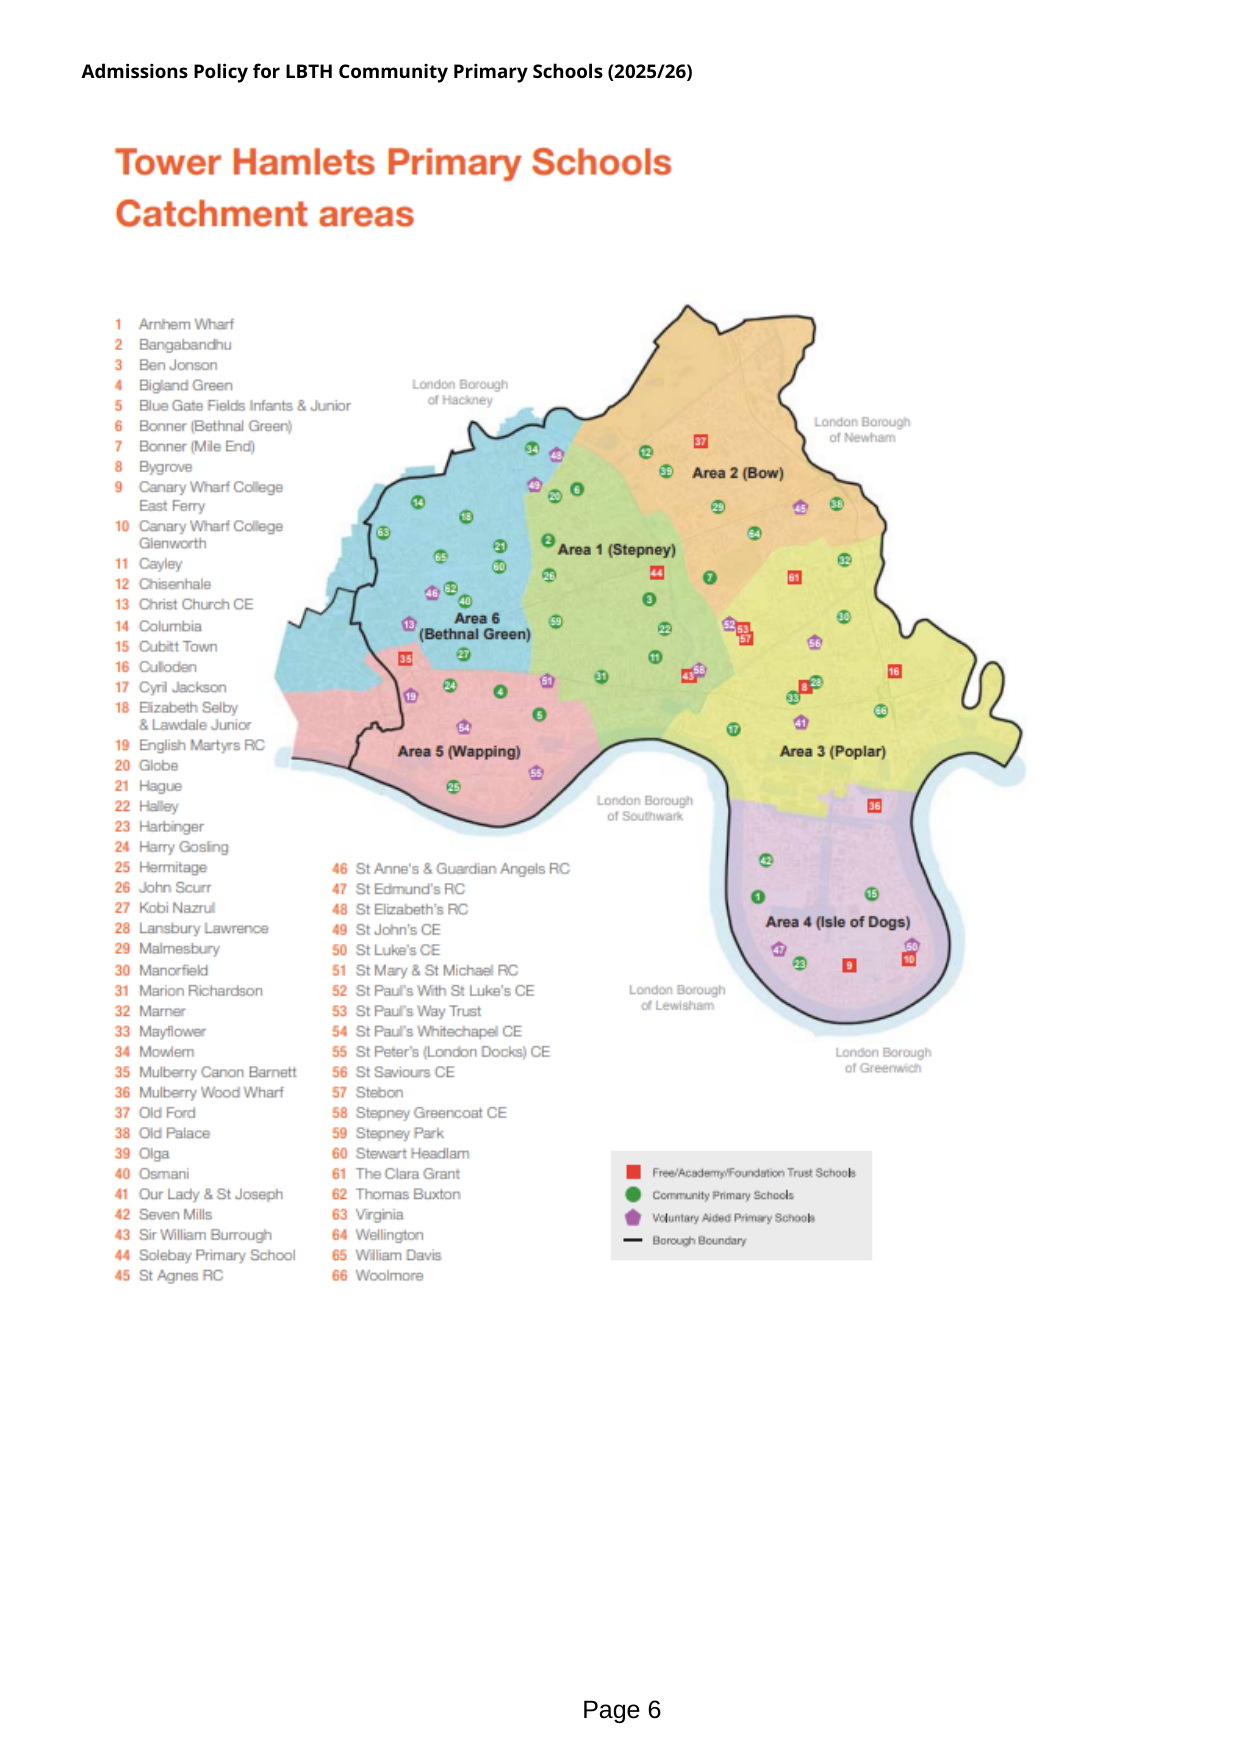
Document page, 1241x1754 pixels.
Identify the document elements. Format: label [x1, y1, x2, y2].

picture [81, 131, 1032, 1356]
